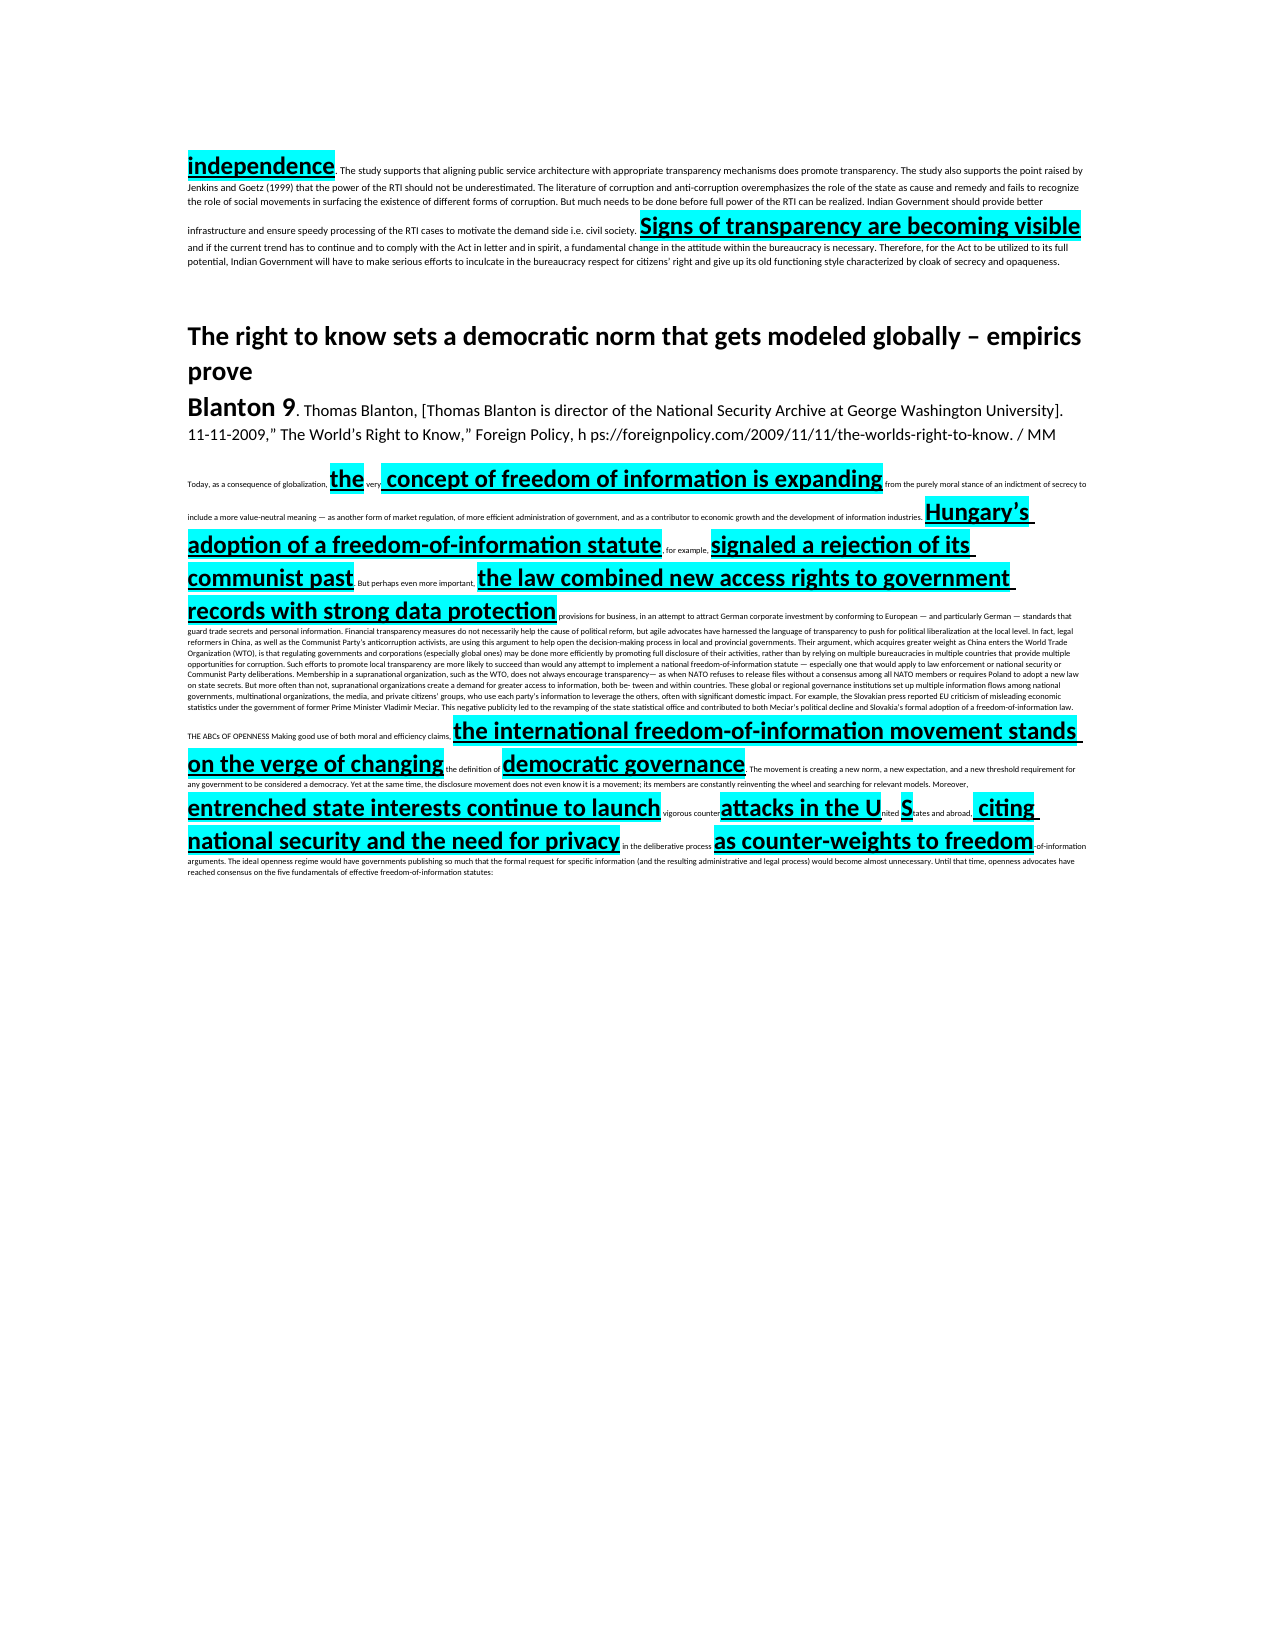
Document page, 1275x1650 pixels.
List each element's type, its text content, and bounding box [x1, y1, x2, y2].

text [187, 150, 1087, 268]
text Today, as a consequence of globalization, the very concept of freedom of information is expanding from the purely moral stance of an indictment of secrecy to include a more value-neutral meaning — as another form of market regulation, of more efficient administration of government, and as a contributor to economic growth and the development of information industries. Hungary’s adoption of a freedom-of-information statute, for example, signaled a rejection of its communist past. But perhaps even more important, the law combined new access rights to government records with strong data protection provisions for business, in an attempt to attract German corporate investment by conforming to European — and particularly German — standards that guard trade secrets and personal information. Financial transparency measures do not necessarily help the cause of political reform, but agile advocates have harnessed the language of transparency to push for political liberalization at the local level. In fact, legal reformers in China, as well as the Communist Party’s anticorruption activists, are using this argument to help open the decision-making process in local and provincial governments. Their argument, which acquires greater weight as China enters the World Trade Organization (WTO), is that regulating governments and corporations (especially global ones) may be done more efficiently by promoting full disclosure of their activities, rather than by relying on multiple bureaucracies in multiple countries that provide multiple opportunities for corruption. Such efforts to promote local transparency are more likely to succeed than would any attempt to implement a national freedom-of-information statute — especially one that would apply to law enforcement or national security or Communist Party deliberations. Membership in a supranational organization, such as the WTO, does not always encourage transparency— as when NATO refuses to release files without a consensus among all NATO members or requires Poland to adopt a new law on state secrets. But more often than not, supranational organizations create a demand for greater access to information, both be- tween and within countries. These global or regional governance institutions set up multiple information flows among national governments, multinational organizations, the media, and private citizens’ groups, who use each party’s information to leverage the others, often with significant domestic impact. For example, the Slovakian press reported EU criticism of misleading economic statistics under the government of former Prime Minister Vladimir Meciar. This negative publicity led to the revamping of the state statistical office and contributed to both Meciar’s political decline and Slovakia’s formal adoption of a freedom-of-information law. THE ABCs OF OPENNESS Making good use of both moral and efficiency claims, the international freedom-of-information movement stands on the verge of changing the definition of democratic governance. The movement is creating a new norm, a new expectation, and a new threshold requirement for any government to be considered a democracy. Yet at the same time, the disclosure movement does not even know it is a movement; its members are constantly reinventing the wheel and searching for relevant models. Moreover, entrenched state interests continue to launch vigorous counterattacks in the United States and abroad, citing national security and the need for privacy in the deliberative process as counter-weights to freedom-of-information arguments. The ideal openness regime would have governments publishing so much that the formal request for specific information (and the resulting administrative and legal process) would become almost unnecessary. Until that time, openness advocates have reached consensus on the five fundamentals of effective freedom-of-information statutes: [187, 463, 1087, 877]
subtitle The right to know sets a democratic norm that gets modeled globally – empirics prove [187, 319, 1087, 387]
text Blanton 9. Thomas Blanton, [Thomas Blanton is director of the National Security Archive at George Washington University]. 11-11-2009,” The World’s Right to Know,” Foreign Policy, h ps://foreignpolicy.com/2009/11/11/the-worlds-right-to-know. / MM [187, 390, 1087, 445]
